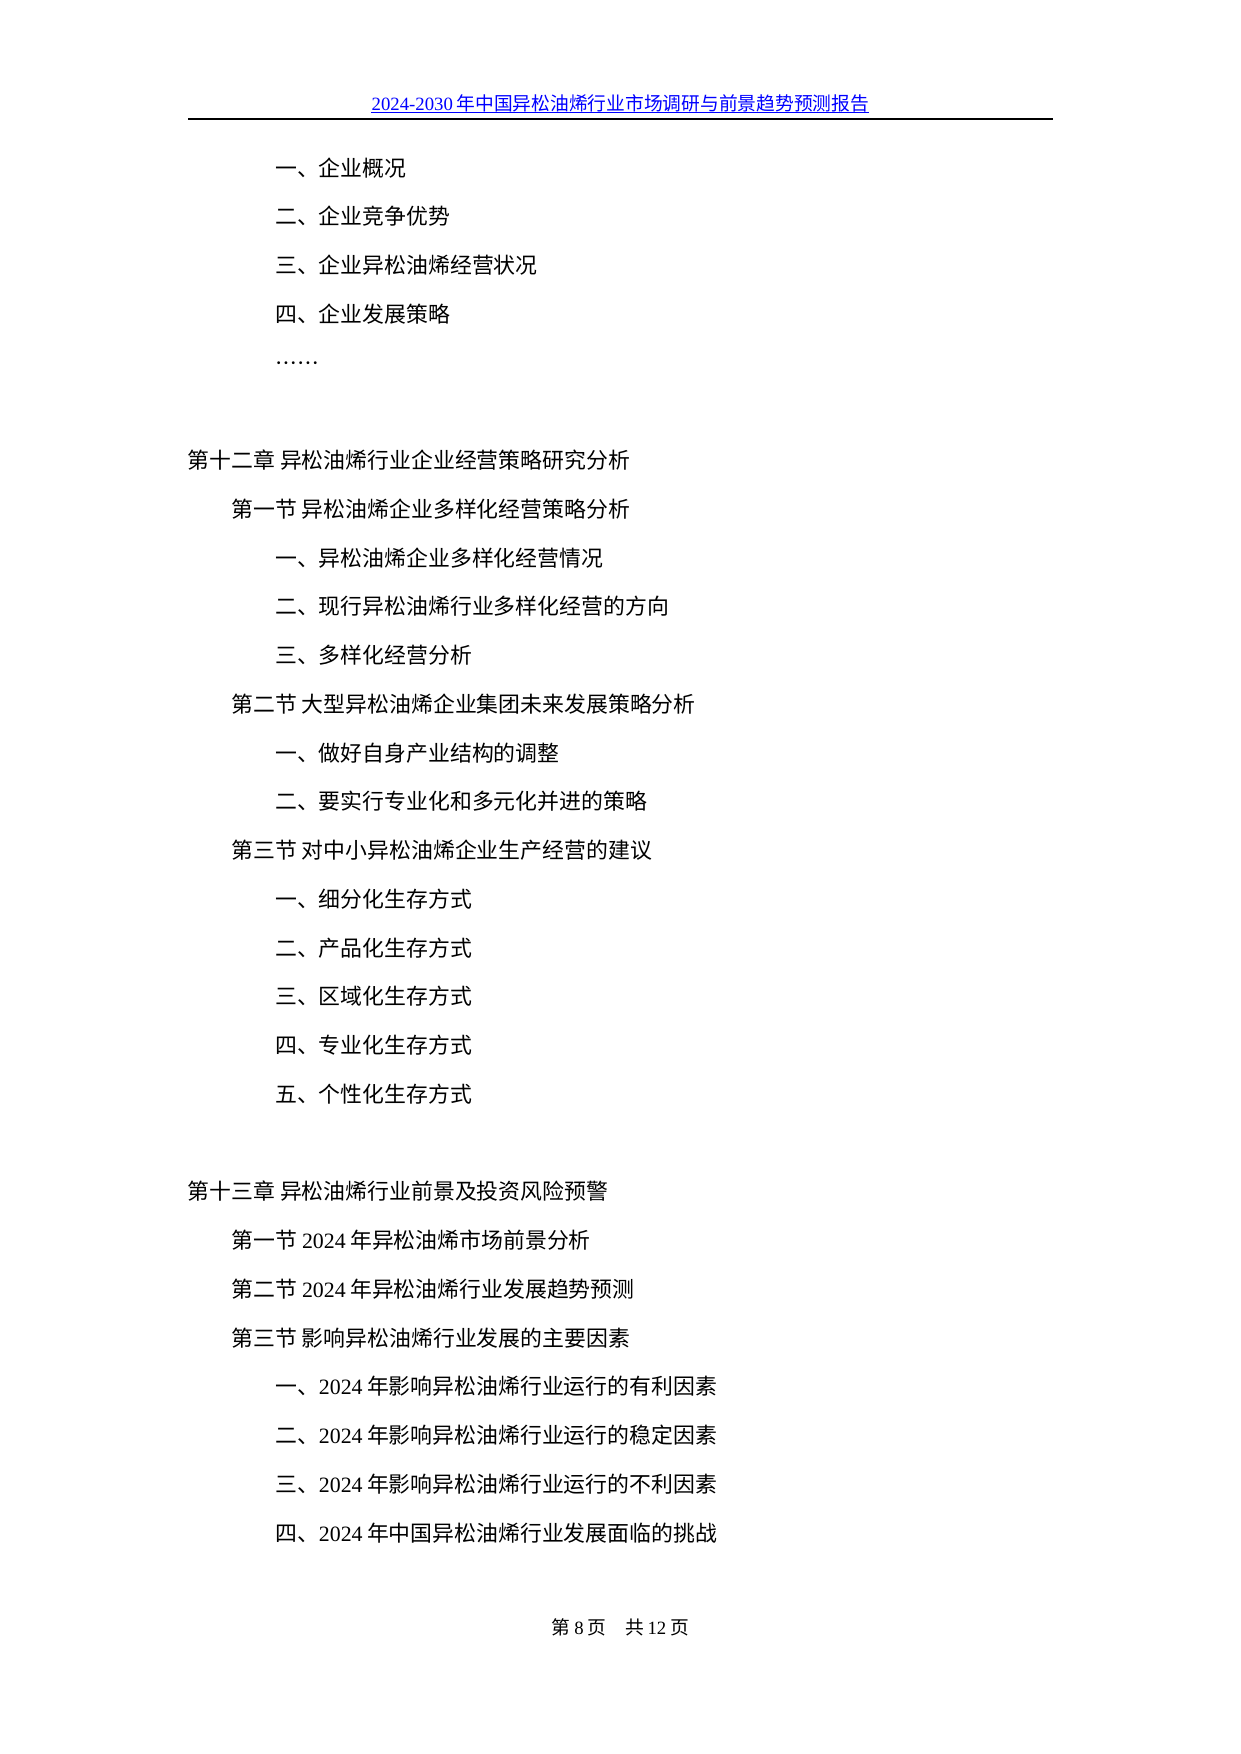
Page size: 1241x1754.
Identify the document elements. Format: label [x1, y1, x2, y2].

text [187, 150, 1053, 1548]
